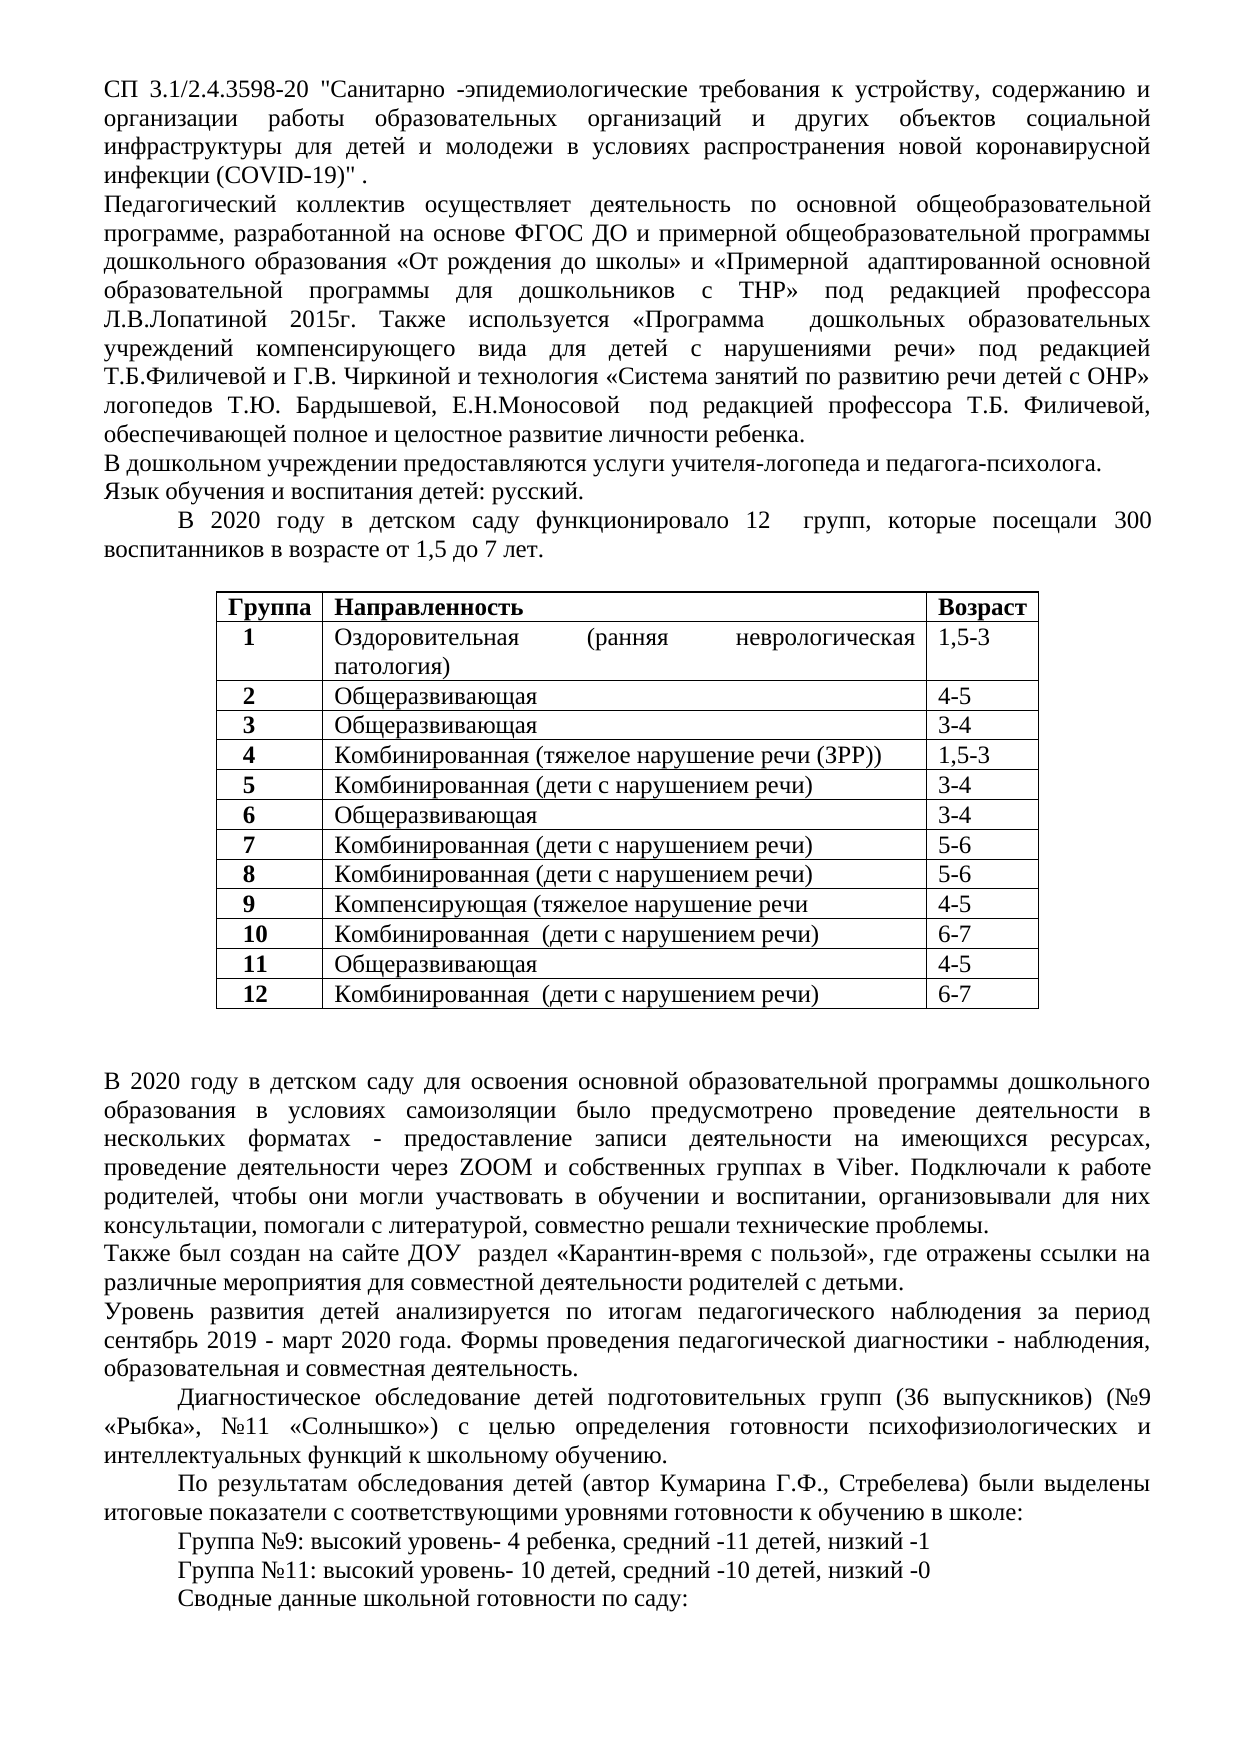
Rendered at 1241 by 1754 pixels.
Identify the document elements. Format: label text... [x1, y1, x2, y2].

table_cell 4-5 [927, 949, 1038, 978]
table_cell [217, 949, 322, 978]
table_cell 3-4 [927, 770, 1038, 799]
text Язык обучения и воспитания детей: русский. [103, 476, 1152, 505]
table_cell [217, 622, 322, 680]
table_cell [217, 800, 322, 829]
text Группа №11: высокий уровень- 10 детей, средний -10 детей, низкий -0 [103, 1555, 1152, 1583]
text Диагностическое обследование детей подготовительных групп (36 выпускников) (№9 «Рыбка», №11 «Солнышко») с целью определения готовности психофизиологических и интеллектуальных функций к школьному обучению. [103, 1382, 1152, 1468]
text СП 3.1/2.4.3598-20 "Санитарно -эпидемиологические требования к устройству, содержанию и организации работы образовательных организаций и других объектов социальной инфраструктуры для детей и молодежи в условиях распространения новой коронавирусной инфекции (COVID-19)" . [103, 74, 1152, 189]
text Педагогический коллектив осуществляет деятельность по основной общеобразовательной программе, разработанной на основе ФГОС ДО и примерной общеобразовательной программы дошкольного образования «От рождения до школы» и «Примерной адаптированной основной образовательной программы для дошкольников с ТНР» под редакцией профессора Л.В.Лопатиной 2015г. Также используется «Программа дошкольных образовательных учреждений компенсирующего вида для детей с нарушениями речи» под редакцией Т.Б.Филичевой и Г.В. Чиркиной и технология «Система занятий по развитию речи детей с ОНР» логопедов Т.Ю. Бардышевой, Е.Н.Моносовой под редакцией профессора Т.Б. Филичевой, обеспечивающей полное и целостное развитие личности ребенка. [103, 189, 1152, 448]
table_cell 5-6 [927, 860, 1038, 888]
table_cell [217, 919, 322, 948]
table_header Возраст [927, 593, 1038, 621]
table_cell 6-7 [927, 979, 1038, 1007]
table_cell Оздоровительная (ранняя неврологическая патология) [323, 622, 926, 680]
table_header Направленность [323, 593, 926, 621]
table_cell [217, 681, 322, 709]
table_cell Комбинированная (дети с нарушением речи) [323, 830, 926, 858]
text В 2020 году в детском саду функционировало 12 групп, которые посещали 300 воспитанников в возрасте от 1,5 до 7 лет. [103, 505, 1152, 563]
table_cell Общеразвивающая [323, 800, 926, 829]
table_cell Комбинированная (дети с нарушением речи) [323, 979, 926, 1007]
text Группа №9: высокий уровень- 4 ребенка, средний -11 детей, низкий -1 [103, 1526, 1152, 1555]
table_cell 5-6 [927, 830, 1038, 858]
table_cell 3-4 [927, 800, 1038, 829]
table_header Группа [217, 593, 322, 621]
text Сводные данные школьной готовности по саду: [103, 1583, 1152, 1612]
table_cell Комбинированная (дети с нарушением речи) [323, 770, 926, 799]
text В дошкольном учреждении предоставляются услуги учителя-логопеда и педагога-психолога. [103, 448, 1152, 476]
table_cell Комбинированная (дети с нарушением речи) [323, 860, 926, 888]
table_cell Общеразвивающая [323, 949, 926, 978]
text По результатам обследования детей (автор Кумарина Г.Ф., Стребелева) были выделены итоговые показатели с соответствующими уровнями готовности к обучению в школе: [103, 1468, 1152, 1526]
text В 2020 году в детском саду для освоения основной образовательной программы дошкольного образования в условиях самоизоляции было предусмотрено проведение деятельности в нескольких форматах - предоставление записи деятельности на имеющихся ресурсах, проведение деятельности через ZOOM и собственных группах в Viber. Подключали к работе родителей, чтобы они могли участвовать в обучении и воспитании, организовывали для них консультации, помогали с литературой, совместно решали технические проблемы. [103, 1066, 1152, 1238]
table_cell [217, 770, 322, 799]
table_cell 4-5 [927, 889, 1038, 918]
text Уровень развития детей анализируется по итогам педагогического наблюдения за период сентябрь 2019 - март 2020 года. Формы проведения педагогической диагностики - наблюдения, образовательная и совместная деятельность. [103, 1296, 1152, 1382]
table_cell 1,5-3 [927, 622, 1038, 680]
table_cell 6-7 [927, 919, 1038, 948]
table_cell [217, 830, 322, 858]
text Также был создан на сайте ДОУ раздел «Карантин-время с пользой», где отражены ссылки на различные мероприятия для совместной деятельности родителей с детьми. [103, 1238, 1152, 1296]
table_cell [217, 860, 322, 888]
table_cell Комбинированная (тяжелое нарушение речи (ЗРР)) [323, 740, 926, 769]
table_cell [217, 711, 322, 739]
table_cell 1,5-3 [927, 740, 1038, 769]
table_cell Комбинированная (дети с нарушением речи) [323, 919, 926, 948]
table_cell [217, 979, 322, 1007]
table_cell Компенсирующая (тяжелое нарушение речи [323, 889, 926, 918]
table_cell Общеразвивающая [323, 681, 926, 709]
table_cell 3-4 [927, 711, 1038, 739]
table_cell Общеразвивающая [323, 711, 926, 739]
table_cell [217, 889, 322, 918]
table_cell 4-5 [927, 681, 1038, 709]
table_cell [217, 740, 322, 769]
